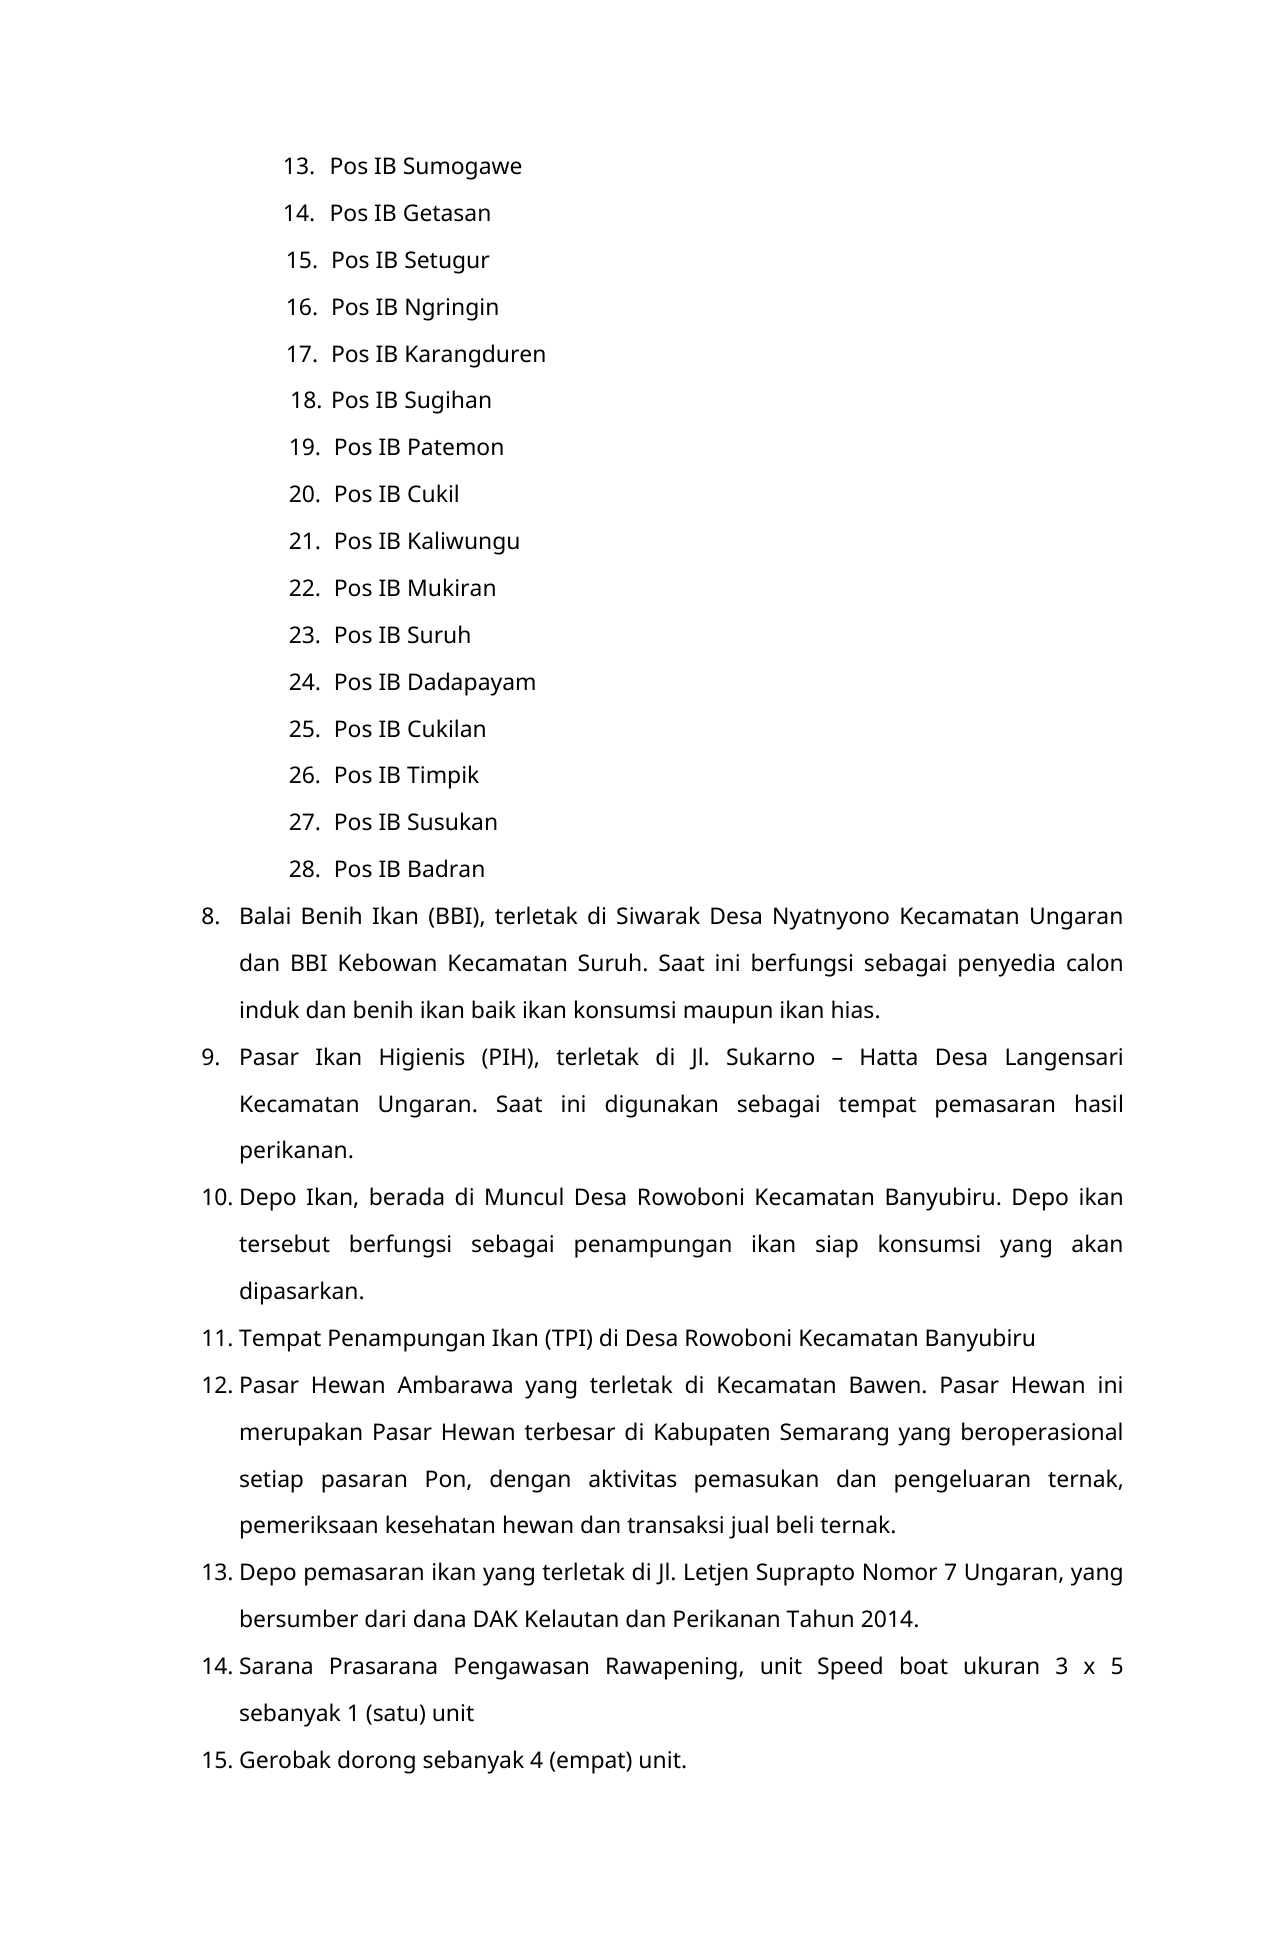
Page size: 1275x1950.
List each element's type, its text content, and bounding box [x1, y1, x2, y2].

list Depo pemasaran ikan yang terletak di Jl. Letjen Suprapto Nomor 7 Ungaran, yang bersumber dari dana DAK Kelautan dan Perikanan Tahun 2014. [201, 1556, 1125, 1634]
list Pos IB Susukan [288, 806, 1125, 837]
list Pos IB Badran [288, 853, 1125, 884]
list Pos IB Setugur [286, 244, 1125, 275]
list Pos IB Sumogawe [283, 150, 1125, 181]
list Pos IB Cukil [288, 478, 1125, 509]
list Pos IB Cukilan [288, 712, 1125, 744]
list Pos IB Getasan [283, 197, 1125, 228]
list Depo Ikan, berada di Muncul Desa Rowoboni Kecamatan Banyubiru. Depo ikan tersebut berfungsi sebagai penampungan ikan siap konsumsi yang akan dipasarkan. [201, 1181, 1125, 1306]
list Pos IB Sugihan [290, 384, 1125, 416]
list Pos IB Kaliwungu [288, 525, 1125, 556]
list Pos IB Ngringin [286, 291, 1125, 322]
list Pos IB Karangduren [286, 337, 1125, 369]
list Pasar Ikan Higienis (PIH), terletak di Jl. Sukarno – Hatta Desa Langensari Kecamatan Ungaran. Saat ini digunakan sebagai tempat pemasaran hasil perikanan. [201, 1041, 1125, 1166]
list Sarana Prasarana Pengawasan Rawapening, unit Speed boat ukuran 3 x 5 sebanyak 1 (satu) unit [201, 1650, 1125, 1728]
list Pasar Hewan Ambarawa yang terletak di Kecamatan Bawen. Pasar Hewan ini merupakan Pasar Hewan terbesar di Kabupaten Semarang yang beroperasional setiap pasaran Pon, dengan aktivitas pemasukan dan pengeluaran ternak, pemeriksaan kesehatan hewan dan transaksi jual beli ternak. [201, 1369, 1125, 1541]
list Pos IB Patemon [288, 431, 1125, 462]
list Pos IB Timpik [288, 759, 1125, 791]
list Pos IB Suruh [288, 619, 1125, 650]
list Gerobak dorong sebanyak 4 (empat) unit. [201, 1744, 1125, 1775]
list Pos IB Mukiran [288, 572, 1125, 603]
list Tempat Penampungan Ikan (TPI) di Desa Rowoboni Kecamatan Banyubiru [201, 1322, 1125, 1353]
list Balai Benih Ikan (BBI), terletak di Siwarak Desa Nyatnyono Kecamatan Ungaran dan BBI Kebowan Kecamatan Suruh. Saat ini berfungsi sebagai penyedia calon induk dan benih ikan baik ikan konsumsi maupun ikan hias. [201, 900, 1125, 1025]
list Pos IB Dadapayam [288, 666, 1125, 697]
